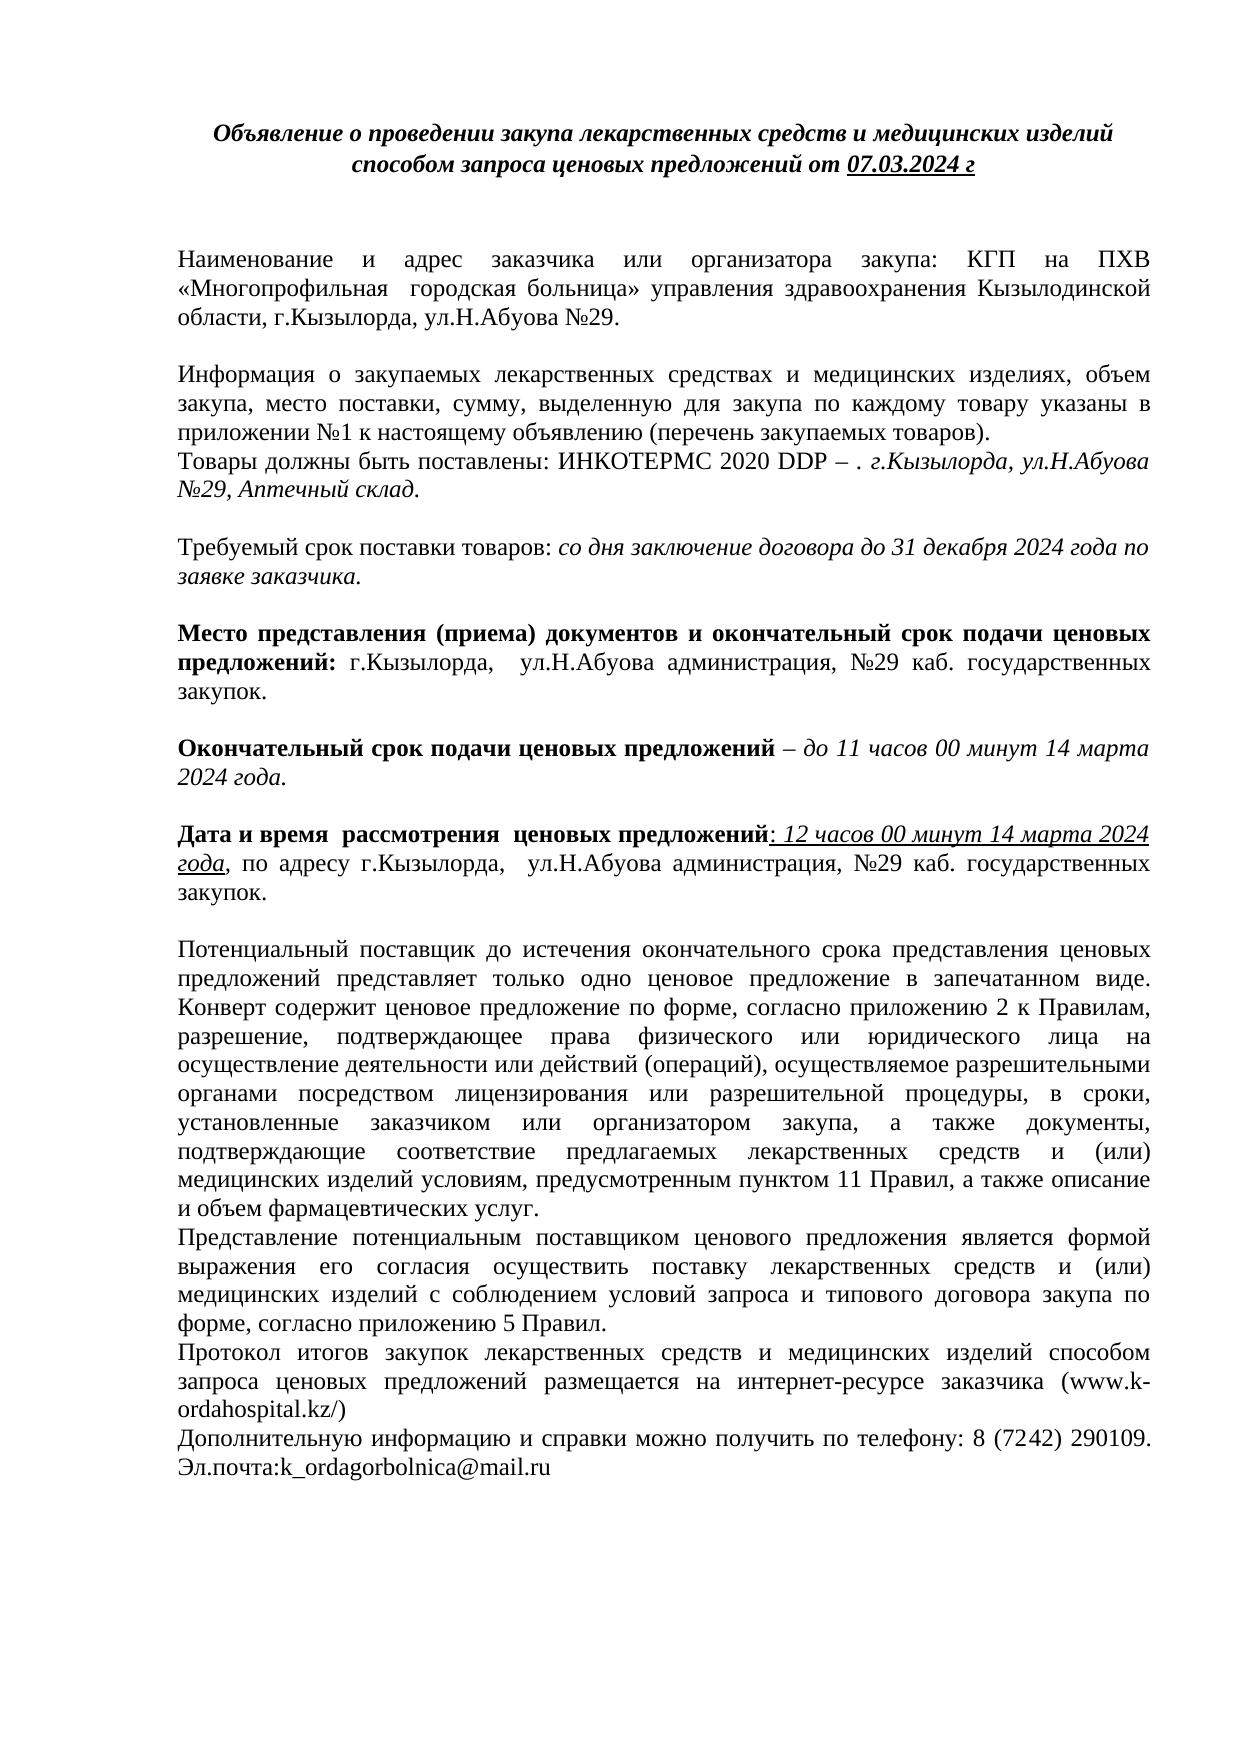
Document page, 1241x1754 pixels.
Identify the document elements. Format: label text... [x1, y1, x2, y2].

text Информация о закупаемых лекарственных средствах и медицинских изделиях, объем закупа, место поставки, сумму, выделенную для закупа по каждому товару указаны в приложении №1 к настоящему объявлению (перечень закупаемых товаров). [177, 359, 1152, 446]
text Место представления (приема) документов и окончательный срок подачи ценовых предложений: г.Кызылорда, ул.Н.Абуова администрация, №29 каб. государственных закупок. [177, 618, 1152, 704]
text Товары должны быть поставлены: ИНКОТЕРМС 2020 DDP – . г.Кызылорда, ул.Н.Абуова №29, Аптечный склад. [177, 446, 1152, 503]
text Наименование и адрес заказчика или организатора закупа: КГП на ПХВ «Многопрофильная городская больница» управления здравоохранения Кызылодинской области, г.Кызылорда, ул.Н.Абуова №29. [177, 244, 1152, 331]
text Дополнительную информацию и справки можно получить по телефону: 8 (7242) 290109. Эл.почта:k_ordagorbolnica@mail.ru [177, 1423, 1152, 1481]
text Дата и время рассмотрения ценовых предложений: 12 часов 00 минут 14 марта 2024 года, по адресу г.Кызылорда, ул.Н.Абуова администрация, №29 каб. государственных закупок. [177, 819, 1152, 906]
text Представление потенциальным поставщиком ценового предложения является формой выражения его согласия осуществить поставку лекарственных средств и (или) медицинских изделий с соблюдением условий запроса и типового договора закупа по форме, согласно приложению 5 Правил. [177, 1222, 1152, 1337]
text Объявление о проведении закупа лекарственных средств и медицинских изделий способом запроса ценовых предложений от 07.03.2024 г [177, 118, 1152, 178]
text Протокол итогов закупок лекарственных средств и медицинских изделий способом запроса ценовых предложений размещается на интернет-ресурсе заказчика (www.k-ordahospital.kz/) [177, 1337, 1152, 1423]
text Требуемый срок поставки товаров: со дня заключение договора до 31 декабря 2024 года по заявке заказчика. [177, 532, 1152, 589]
text Потенциальный поставщик до истечения окончательного срока представления ценовых предложений представляет только одно ценовое предложение в запечатанном виде. Конверт содержит ценовое предложение по форме, согласно приложению 2 к Правилам, разрешение, подтверждающее права физического или юридического лица на осуществление деятельности или действий (операций), осуществляемое разрешительными органами посредством лицензирования или разрешительной процедуры, в сроки, установленные заказчиком или организатором закупа, а также документы, подтверждающие соответствие предлагаемых лекарственных средств и (или) медицинских изделий условиям, предусмотренным пунктом 11 Правил, а также описание и объем фармацевтических услуг. [177, 934, 1152, 1222]
text Окончательный срок подачи ценовых предложений – до 11 часов 00 минут 14 марта 2024 года. [177, 733, 1152, 791]
